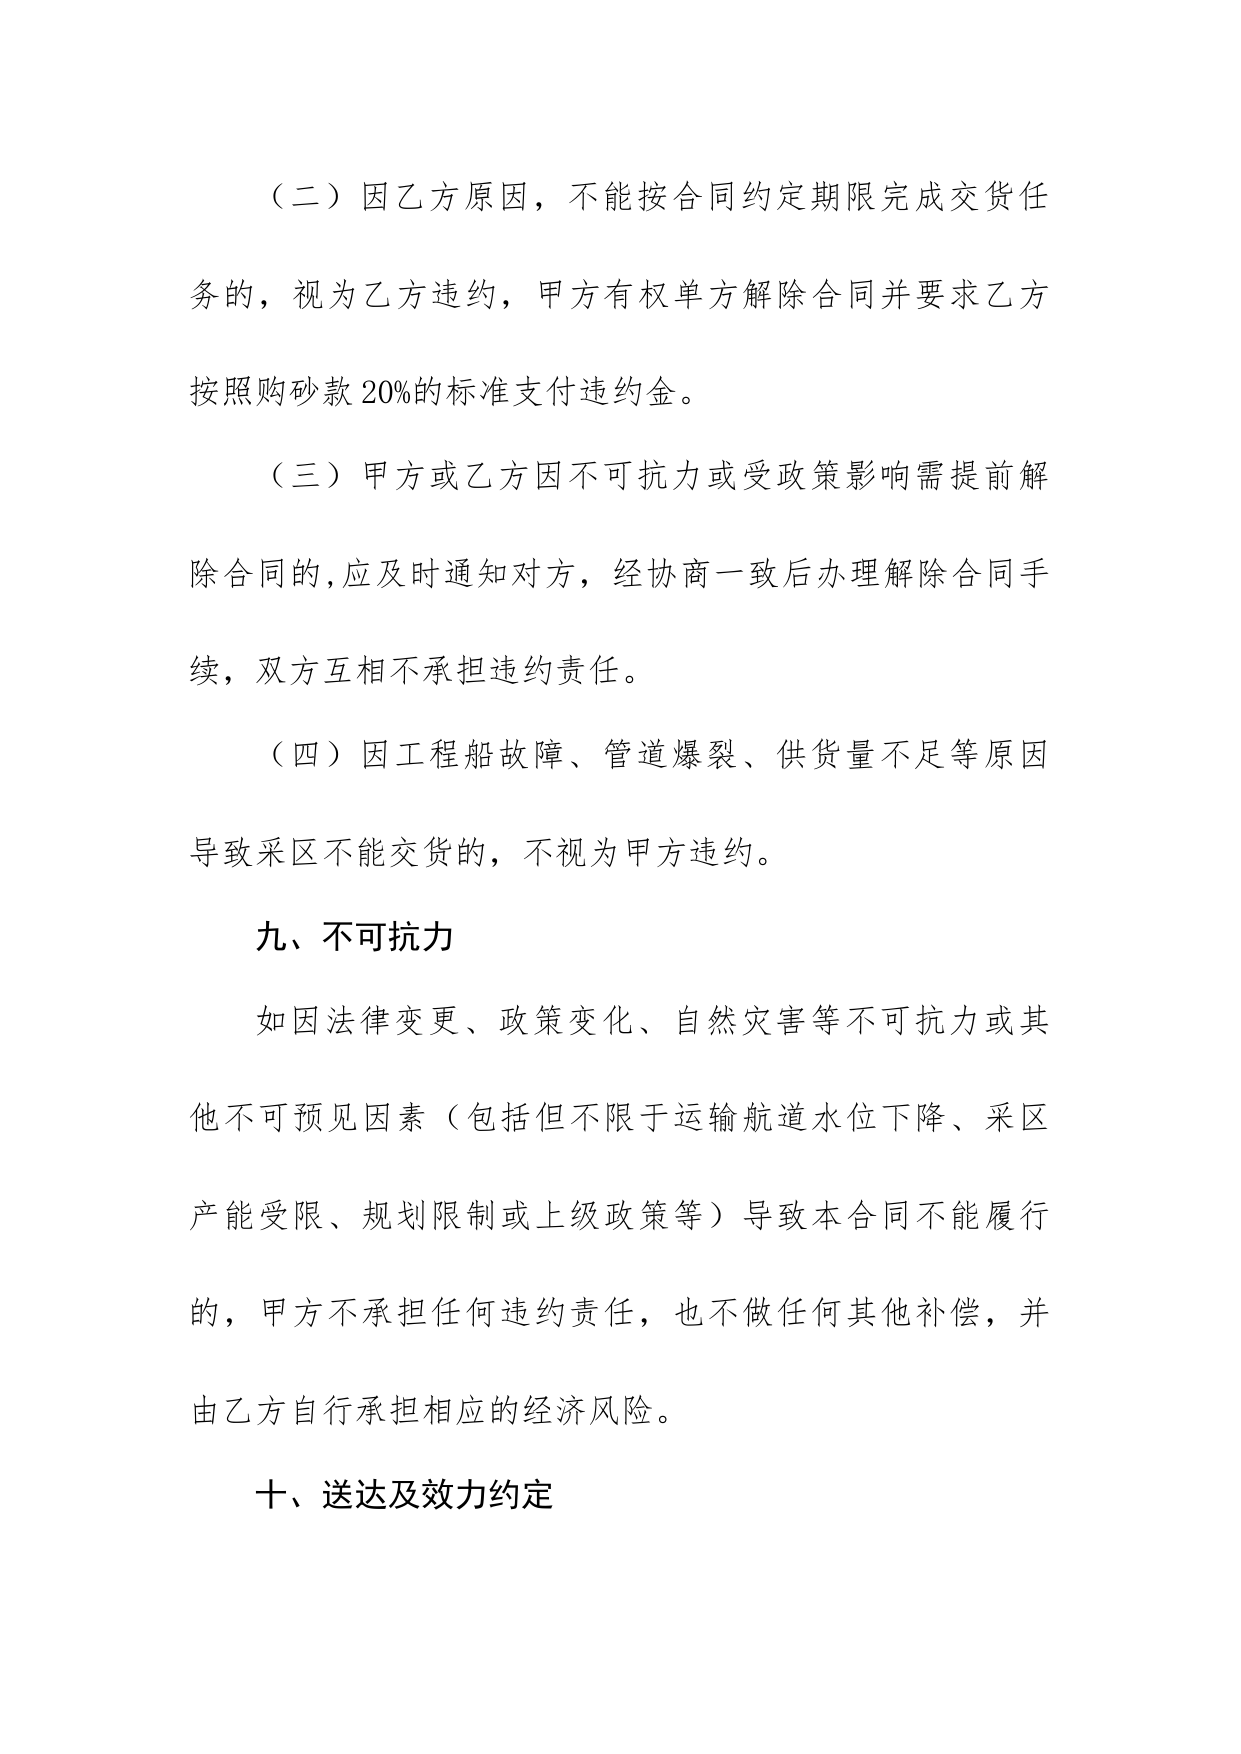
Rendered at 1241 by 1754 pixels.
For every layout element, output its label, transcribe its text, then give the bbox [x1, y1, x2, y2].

text （二）因乙方原因，不能按合同约定期限完成交货任务的，视为乙方违约，甲方有权单方解除合同并要求乙方按照购砂款20%的标准支付违约金。 [187, 162, 1053, 422]
text 九、不可抗力 [187, 901, 1053, 966]
text 如因法律变更、政策变化、自然灾害等不可抗力或其他不可预见因素（包括但不限于运输航道水位下降、采区产能受限、规划限制或上级政策等）导致本合同不能履行的，甲方不承担任何违约责任，也不做任何其他补偿，并由乙方自行承担相应的经济风险。 [187, 985, 1053, 1440]
text 十、送达及效力约定 [187, 1459, 1053, 1524]
text （三）甲方或乙方因不可抗力或受政策影响需提前解除合同的,应及时通知对方，经协商一致后办理解除合同手续，双方互相不承担违约责任。 [187, 441, 1053, 701]
text （四）因工程船故障、管道爆裂、供货量不足等原因导致采区不能交货的，不视为甲方违约。 [187, 720, 1053, 882]
